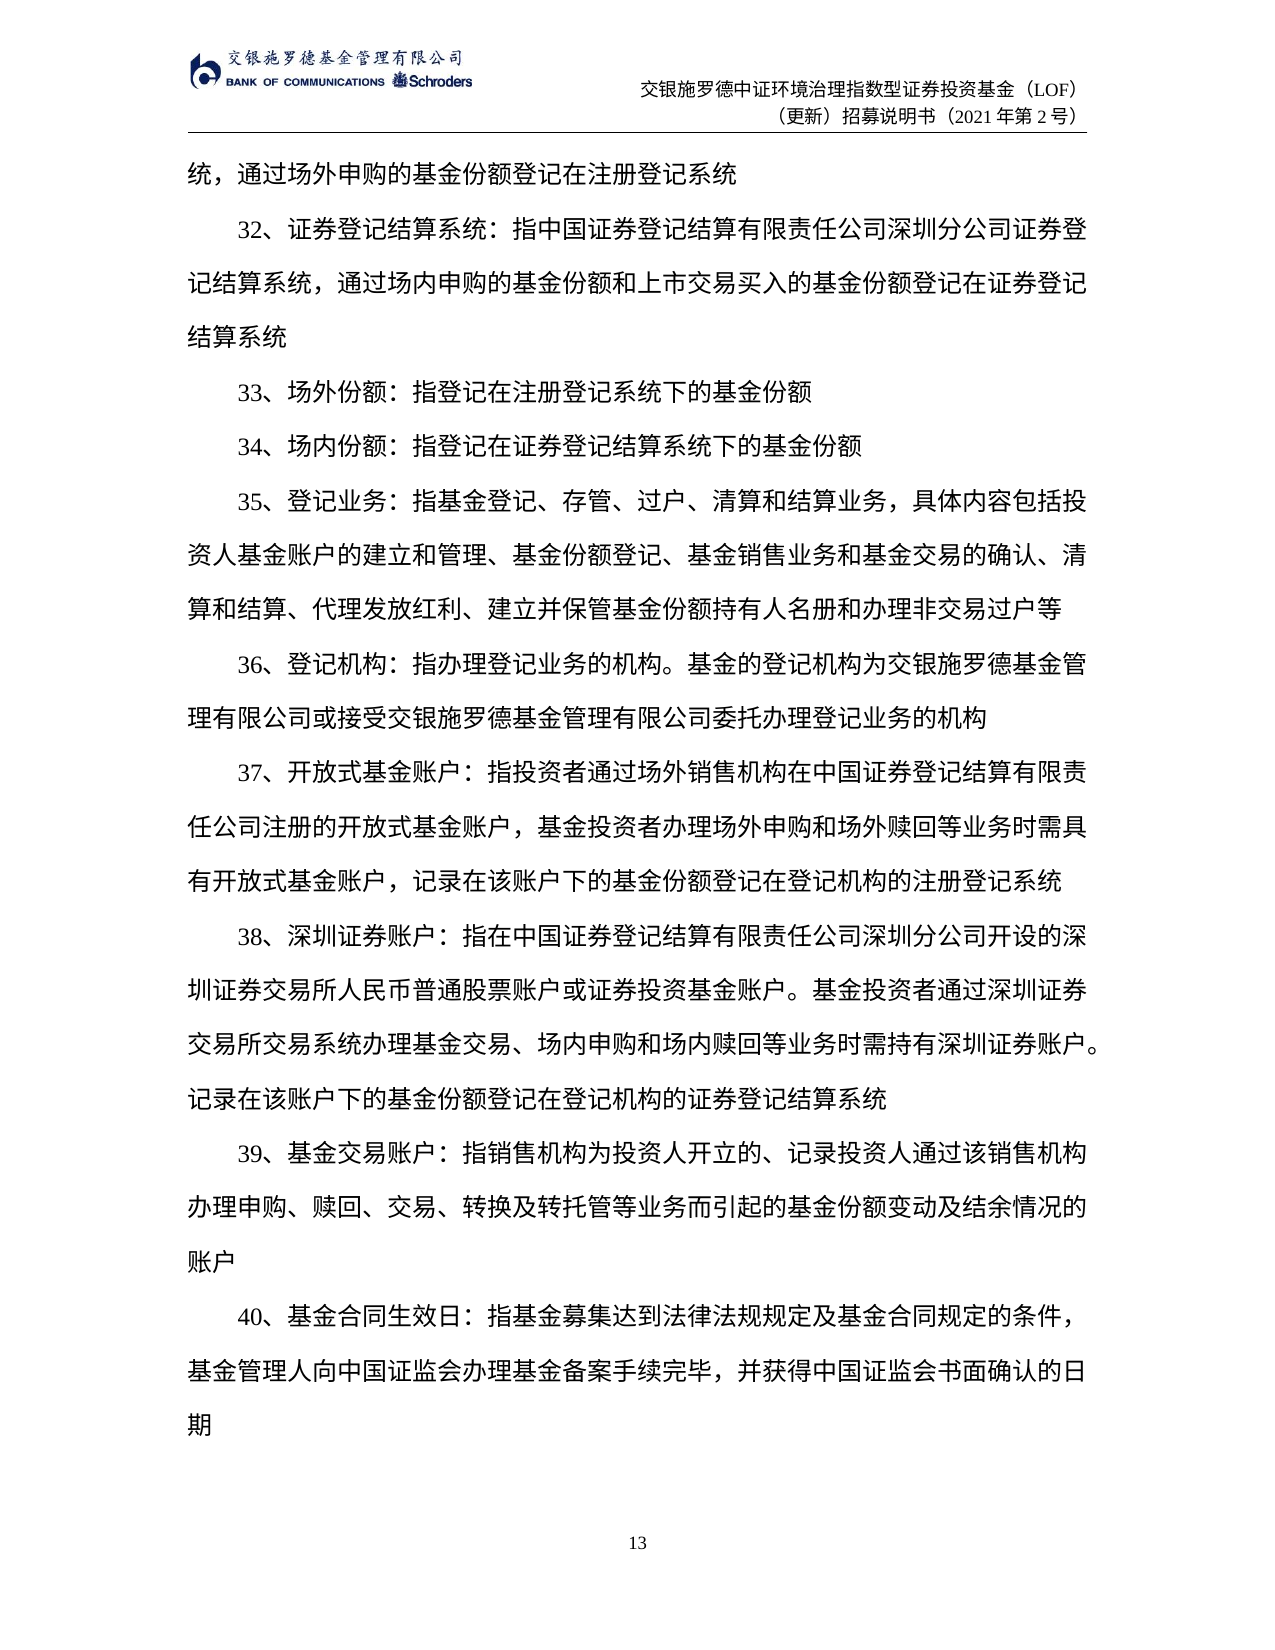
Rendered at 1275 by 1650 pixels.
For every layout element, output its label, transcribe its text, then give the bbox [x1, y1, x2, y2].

text 38、深圳证券账户：指在中国证券登记结算有限责任公司深圳分公司开设的深圳证券交易所人民币普通股票账户或证券投资基金账户。基金投资者通过深圳证券交易所交易系统办理基金交易、场内申购和场内赎回等业务时需持有深圳证券账户。记录在该账户下的基金份额登记在登记机构的证券登记结算系统 [187, 916, 1087, 1115]
text 34、场内份额：指登记在证券登记结算系统下的基金份额 [187, 427, 1087, 463]
text 36、登记机构：指办理登记业务的机构。基金的登记机构为交银施罗德基金管理有限公司或接受交银施罗德基金管理有限公司委托办理登记业务的机构 [187, 644, 1087, 735]
text 39、基金交易账户：指销售机构为投资人开立的、记录投资人通过该销售机构办理申购、赎回、交易、转换及转托管等业务而引起的基金份额变动及结余情况的账户 [187, 1133, 1087, 1278]
text 40、基金合同生效日：指基金募集达到法律法规规定及基金合同规定的条件，基金管理人向中国证监会办理基金备案手续完毕，并获得中国证监会书面确认的日期 [187, 1297, 1087, 1442]
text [187, 155, 1087, 191]
text 33、场外份额：指登记在注册登记系统下的基金份额 [187, 372, 1087, 408]
text 35、登记业务：指基金登记、存管、过户、清算和结算业务，具体内容包括投资人基金账户的建立和管理、基金份额登记、基金销售业务和基金交易的确认、清算和结算、代理发放红利、建立并保管基金份额持有人名册和办理非交易过户等 [187, 481, 1087, 626]
text 37、开放式基金账户：指投资者通过场外销售机构在中国证券登记结算有限责任公司注册的开放式基金账户，基金投资者办理场外申购和场外赎回等业务时需具有开放式基金账户，记录在该账户下的基金份额登记在登记机构的注册登记系统 [187, 753, 1087, 898]
text 32、证券登记结算系统：指中国证券登记结算有限责任公司深圳分公司证券登记结算系统，通过场内申购的基金份额和上市交易买入的基金份额登记在证券登记结算系统 [187, 209, 1087, 354]
picture [190, 50, 472, 89]
